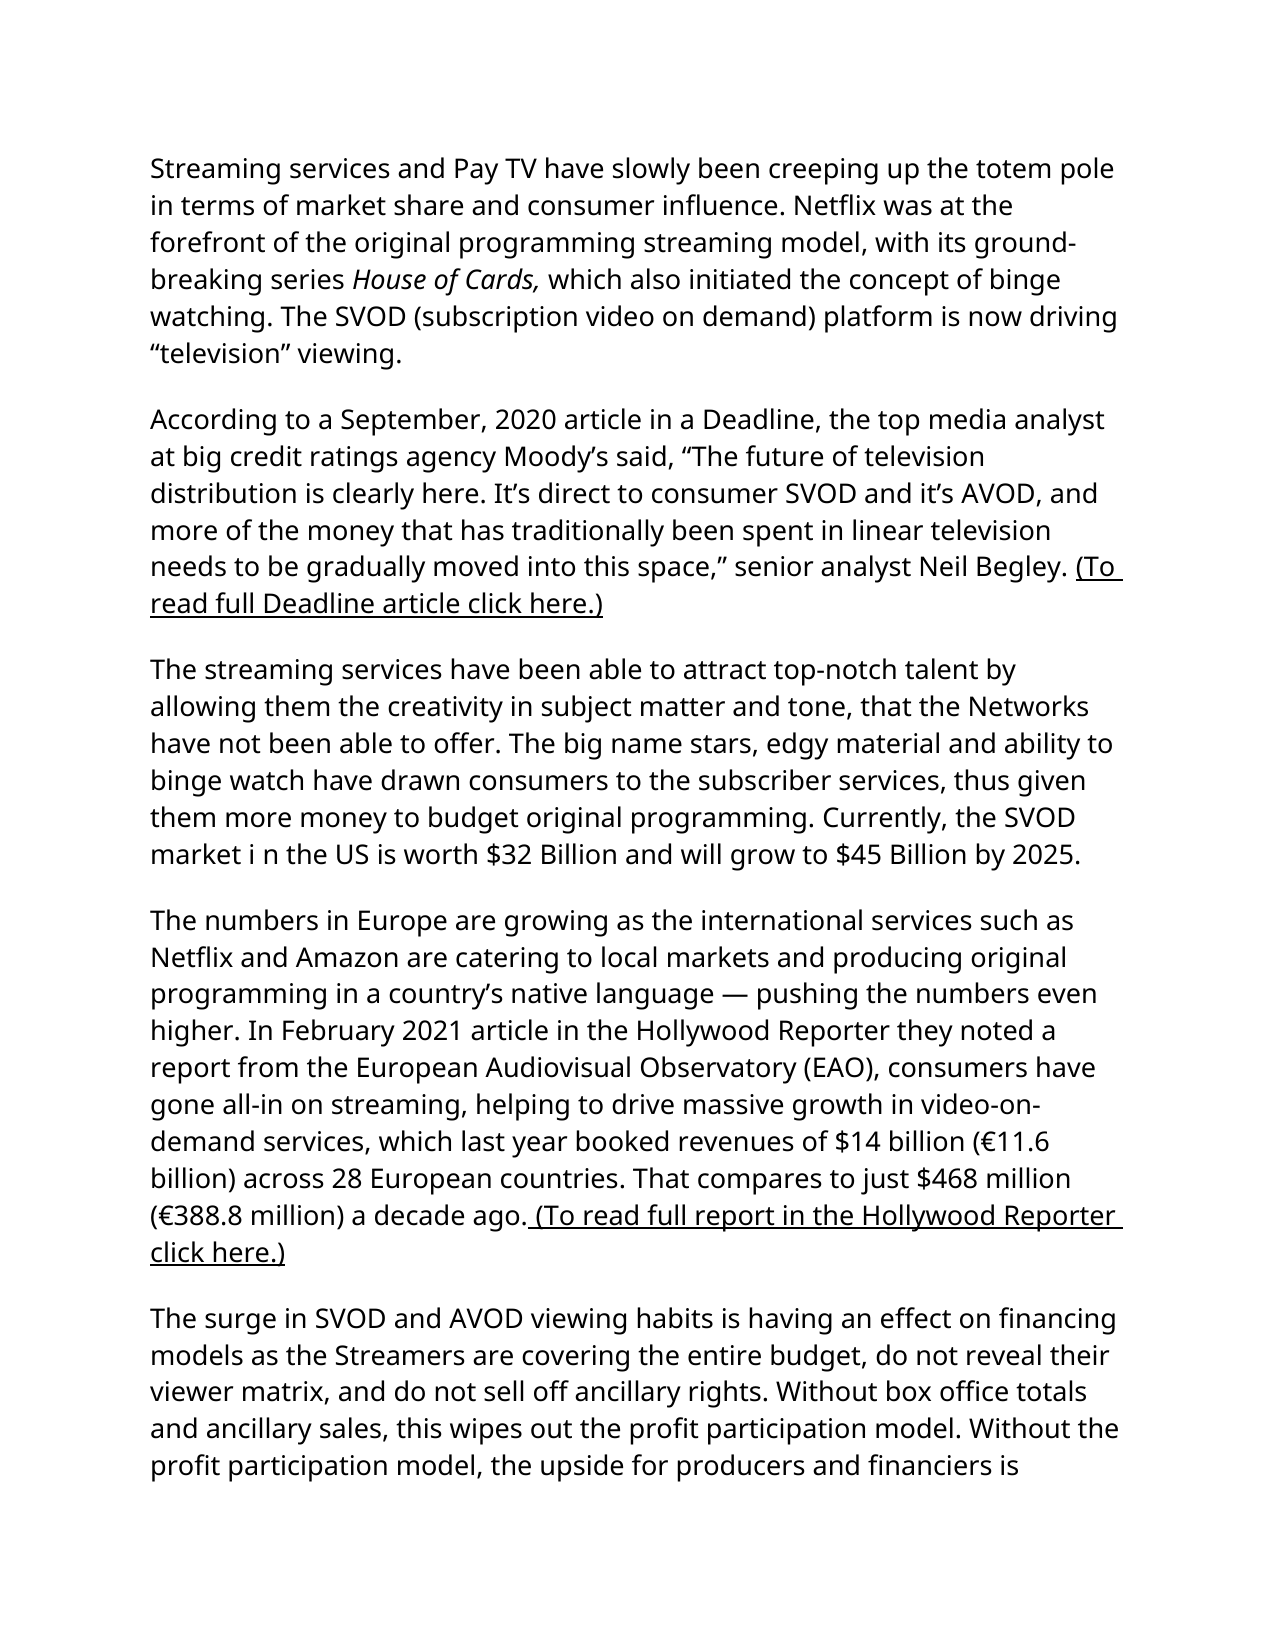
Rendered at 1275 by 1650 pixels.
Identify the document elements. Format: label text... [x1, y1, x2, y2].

text The numbers in Europe are growing as the international services such as Netflix and Amazon are catering to local markets and producing original programming in a country’s native language — pushing the numbers even higher. In February 2021 article in the Hollywood Reporter they noted a report from the European Audiovisual Observatory (EAO), consumers have gone all-in on streaming, helping to drive massive growth in video-on-demand services, which last year booked revenues of $14 billion (€11.6 billion) across 28 European countries. That compares to just $468 million (€388.8 million) a decade ago. (To read full report in the Hollywood Reporter click here.) [150, 901, 1125, 1270]
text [150, 1299, 1125, 1483]
text The streaming services have been able to attract top-notch talent by allowing them the creativity in subject matter and tone, that the Networks have not been able to offer. The big name stars, edgy material and ability to binge watch have drawn consumers to the subscriber services, thus given them more money to budget original programming. Currently, the SVOD market i n the US is worth $32 Billion and will grow to $45 Billion by 2025. [150, 651, 1125, 872]
text According to a September, 2020 article in a Deadline, the top media analyst at big credit ratings agency Moody’s said, “The future of television distribution is clearly here. It’s direct to consumer SVOD and it’s AVOD, and more of the money that has traditionally been spent in linear television needs to be gradually moved into this space,” senior analyst Neil Begley. (To read full Deadline article click here.) [150, 400, 1125, 622]
text Streaming services and Pay TV have slowly been creeping up the totem pole in terms of market share and consumer influence. Netflix was at the forefront of the original programming streaming model, with its ground-breaking series House of Cards, which also initiated the concept of binge watching. The SVOD (subscription video on demand) platform is now driving “television” viewing. [150, 150, 1125, 371]
